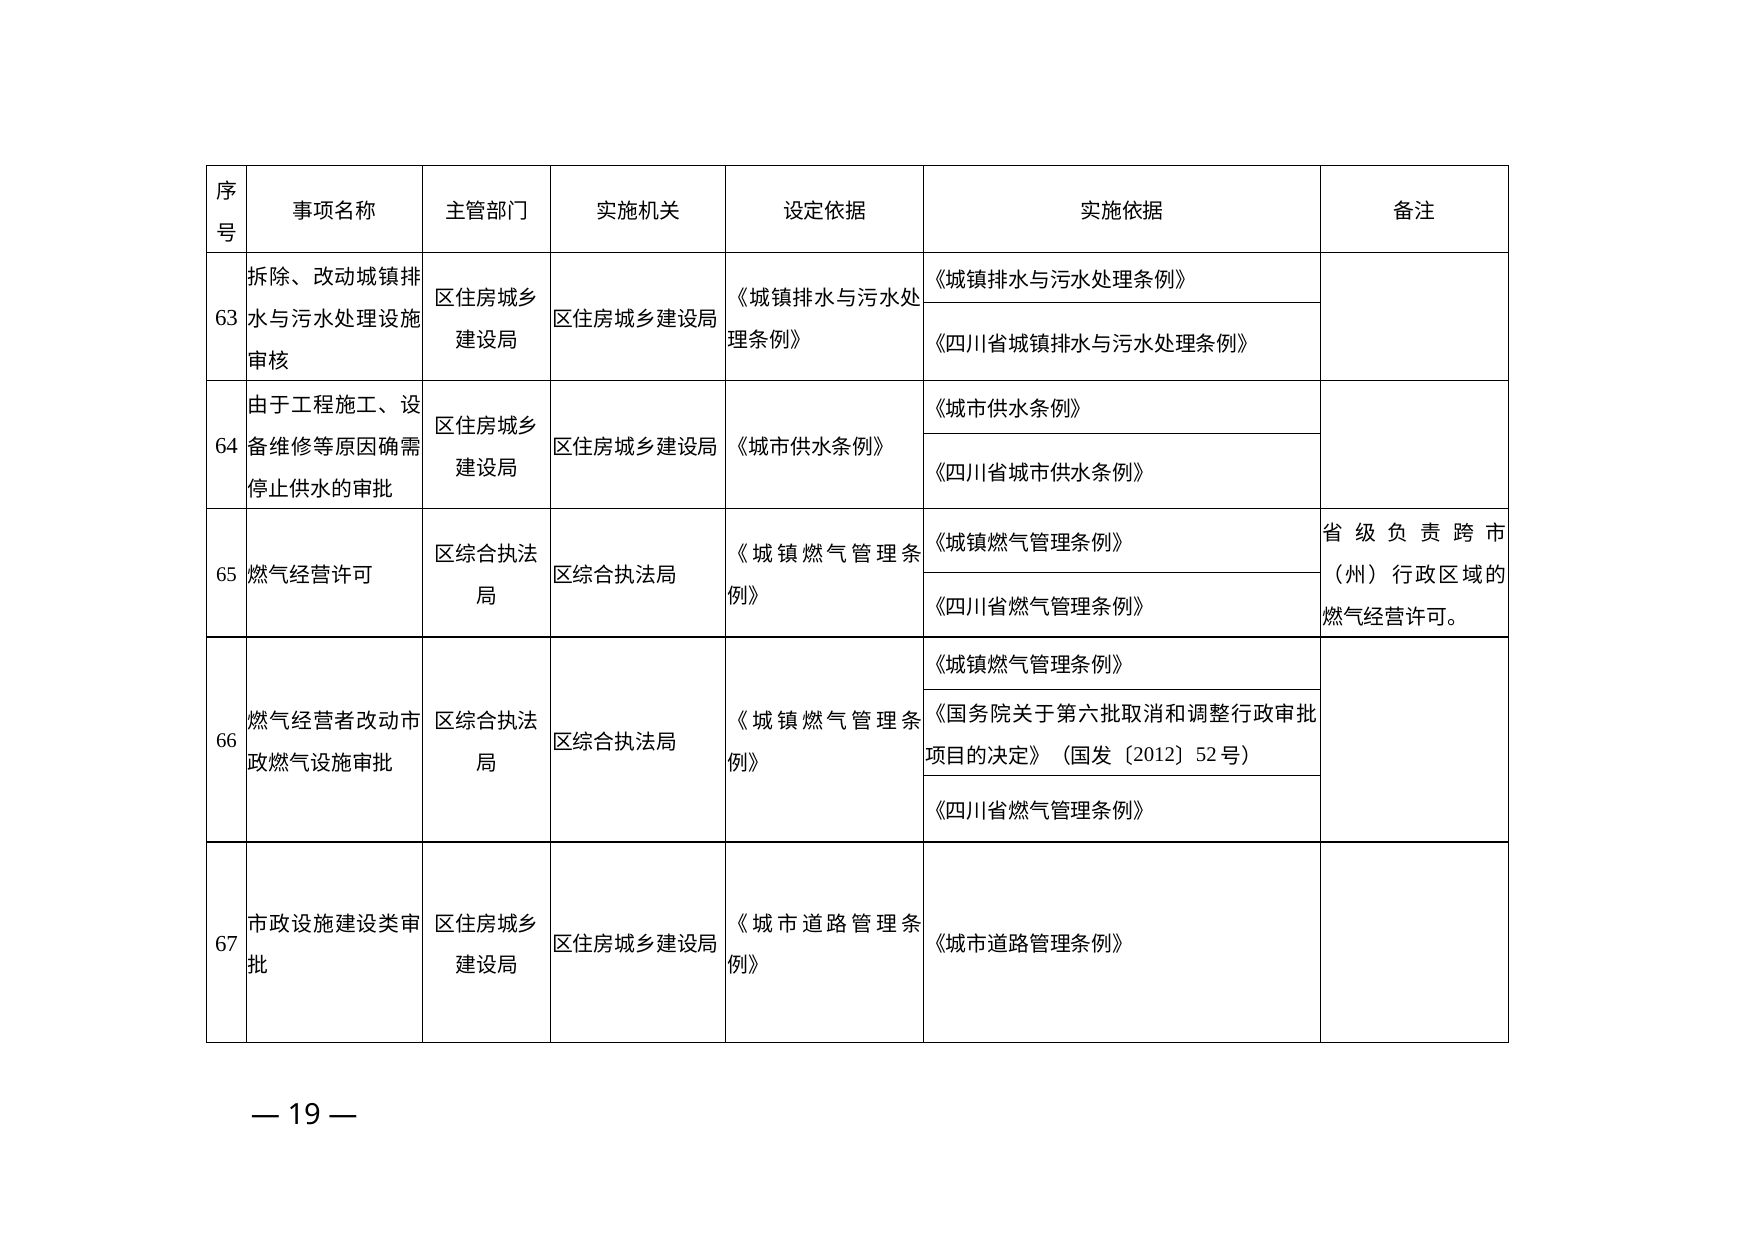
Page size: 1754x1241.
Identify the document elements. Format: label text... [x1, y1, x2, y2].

table_cell 《四川省城市供水条例》 [924, 434, 1320, 508]
table_header 主管部门 [423, 166, 550, 252]
table_cell 《国务院关于第六批取消和调整行政审批项目的决定》（国发〔2012〕52号） [924, 690, 1320, 775]
table_cell 市政设施建设类审批 [247, 843, 422, 1042]
table_cell 区住房城乡建设局 [423, 381, 550, 508]
table_header 实施机关 [551, 166, 725, 252]
table_cell 区综合执法局 [423, 509, 550, 636]
table_cell 区综合执法局 [423, 638, 550, 841]
table_cell 《城市道路管理条例》 [726, 843, 923, 1042]
table_cell 燃气经营许可 [247, 509, 422, 636]
table_cell 《城市供水条例》 [924, 381, 1320, 433]
table_cell 区住房城乡建设局 [423, 253, 550, 380]
table_cell 区住房城乡建设局 [423, 843, 550, 1042]
table_cell 《城镇排水与污水处理条例》 [924, 253, 1320, 302]
table_cell 拆除、改动城镇排水与污水处理设施审核 [247, 253, 422, 380]
table_cell 63 [207, 253, 246, 380]
table_cell 《四川省燃气管理条例》 [924, 573, 1320, 636]
table_cell 《城市道路管理条例》 [924, 843, 1320, 1042]
table_header 备注 [1321, 166, 1508, 252]
table_cell 区住房城乡建设局 [551, 253, 725, 380]
table_cell 燃气经营者改动市政燃气设施审批 [247, 638, 422, 841]
table_header 事项名称 [247, 166, 422, 252]
table_cell 《城镇排水与污水处理条例》 [726, 253, 923, 380]
table_cell [1321, 638, 1508, 841]
table_cell 66 [207, 638, 246, 841]
table_cell 省级负责跨市（州）行政区域的燃气经营许可。 [1321, 509, 1508, 636]
table_cell 65 [207, 509, 246, 636]
table_cell [1321, 381, 1508, 508]
table_cell 区住房城乡建设局 [551, 843, 725, 1042]
table_cell 区住房城乡建设局 [551, 381, 725, 508]
table_header 设定依据 [726, 166, 923, 252]
table_cell 《四川省燃气管理条例》 [924, 776, 1320, 841]
table_cell 《城市供水条例》 [726, 381, 923, 508]
table_cell [1321, 843, 1508, 1042]
table_cell 64 [207, 381, 246, 508]
table_cell 区综合执法局 [551, 638, 725, 841]
table_header 序号 [207, 166, 246, 252]
table_cell 《城镇燃气管理条例》 [726, 638, 923, 841]
table_cell 《城镇燃气管理条例》 [726, 509, 923, 636]
table_cell 《城镇燃气管理条例》 [924, 638, 1320, 689]
table_cell [1321, 253, 1508, 380]
table_cell 由于工程施工、设备维修等原因确需停止供水的审批 [247, 381, 422, 508]
table_header 实施依据 [924, 166, 1320, 252]
table_cell 《城镇燃气管理条例》 [924, 509, 1320, 572]
table_cell 《四川省城镇排水与污水处理条例》 [924, 303, 1320, 380]
table_cell 区综合执法局 [551, 509, 725, 636]
table_cell 67 [207, 843, 246, 1042]
